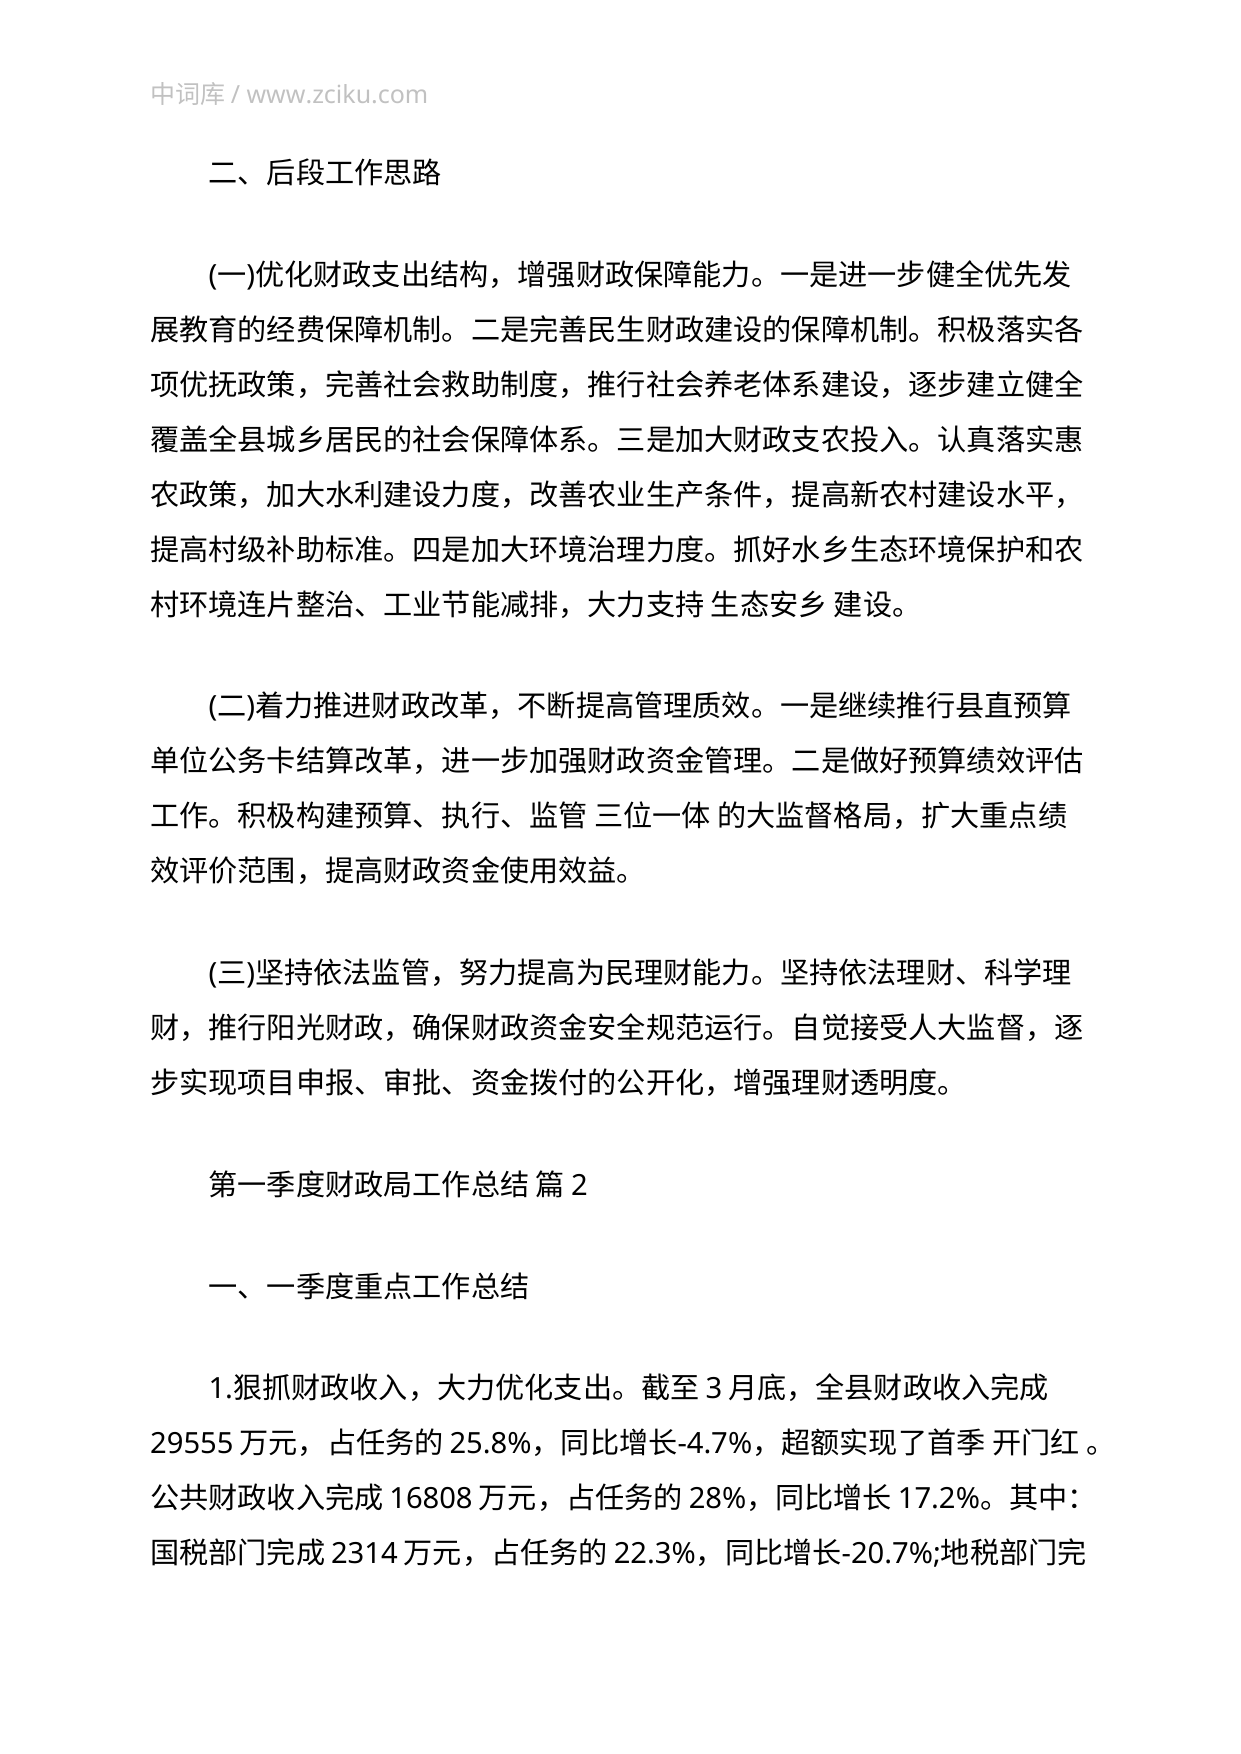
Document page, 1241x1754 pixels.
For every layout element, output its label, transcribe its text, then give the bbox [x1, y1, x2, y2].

text (二)着力推进财政改革，不断提高管理质效。一是继续推行县直预算单位公务卡结算改革，进一步加强财政资金管理。二是做好预算绩效评估工作。积极构建预算、执行、监管 三位一体 的大监督格局，扩大重点绩效评价范围，提高财政资金使用效益。 [150, 683, 1090, 890]
text 二、后段工作思路 [150, 150, 1090, 192]
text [150, 1365, 1090, 1572]
text 一、一季度重点工作总结 [150, 1263, 1090, 1306]
text (一)优化财政支出结构，增强财政保障能力。一是进一步健全优先发展教育的经费保障机制。二是完善民生财政建设的保障机制。积极落实各项优抚政策，完善社会救助制度，推行社会养老体系建设，逐步建立健全覆盖全县城乡居民的社会保障体系。三是加大财政支农投入。认真落实惠农政策，加大水利建设力度，改善农业生产条件，提高新农村建设水平，提高村级补助标准。四是加大环境治理力度。抓好水乡生态环境保护和农村环境连片整治、工业节能减排，大力支持 生态安乡 建设。 [150, 252, 1090, 623]
text 第一季度财政局工作总结 篇2 [150, 1161, 1090, 1204]
text (三)坚持依法监管，努力提高为民理财能力。坚持依法理财、科学理财，推行阳光财政，确保财政资金安全规范运行。自觉接受人大监督，逐步实现项目申报、审批、资金拨付的公开化，增强理财透明度。 [150, 949, 1090, 1102]
